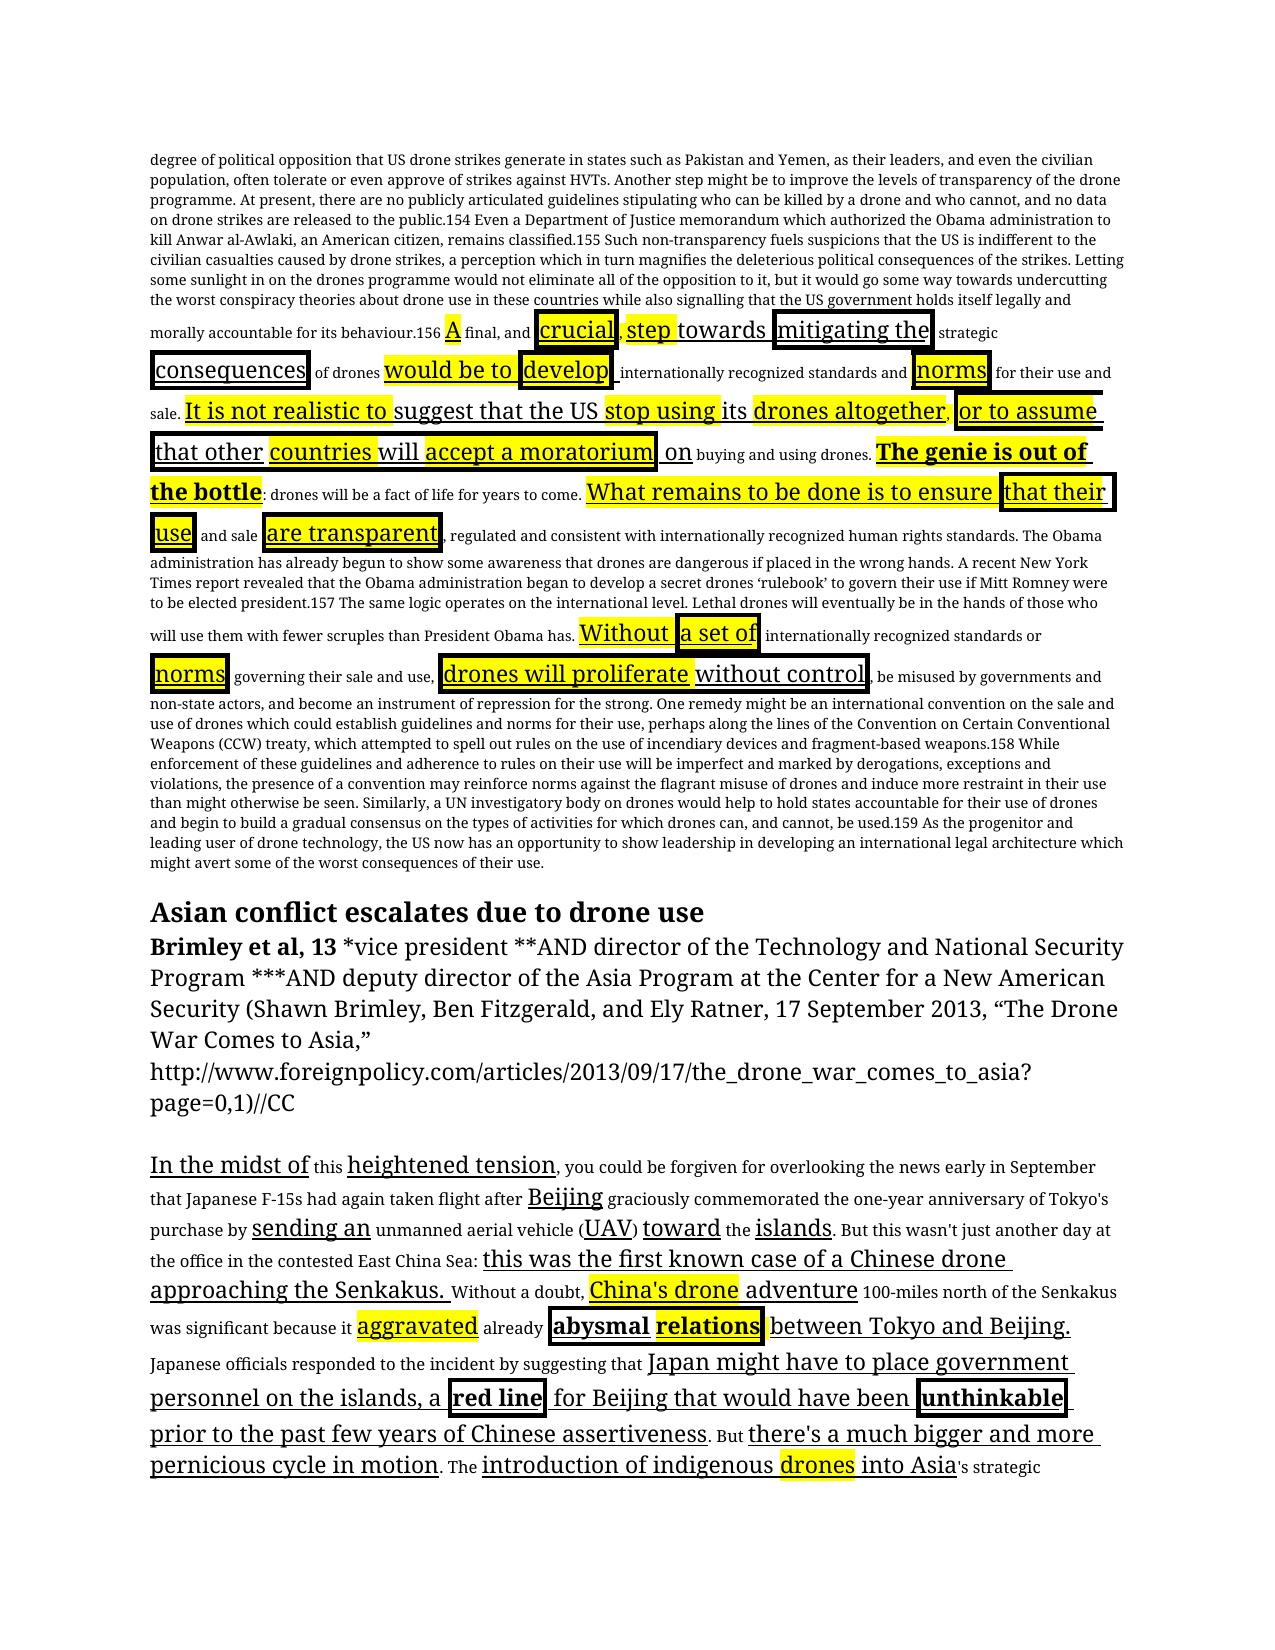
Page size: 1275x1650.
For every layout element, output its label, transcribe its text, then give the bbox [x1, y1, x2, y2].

text Brimley et al, 13 *vice president **AND director of the Technology and National Security Program ***AND deputy director of the Asia Program at the Center for a New American Security (Shawn Brimley, Ben Fitzgerald, and Ely Ratner, 17 September 2013, “The Drone War Comes to Asia,” http://www.foreignpolicy.com/articles/2013/09/17/the_drone_war_comes_to_asia?page=0,1)//CC [150, 931, 1125, 1118]
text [150, 1149, 1125, 1481]
subtitle Asian conflict escalates due to drone use [150, 894, 1125, 931]
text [150, 150, 1125, 873]
